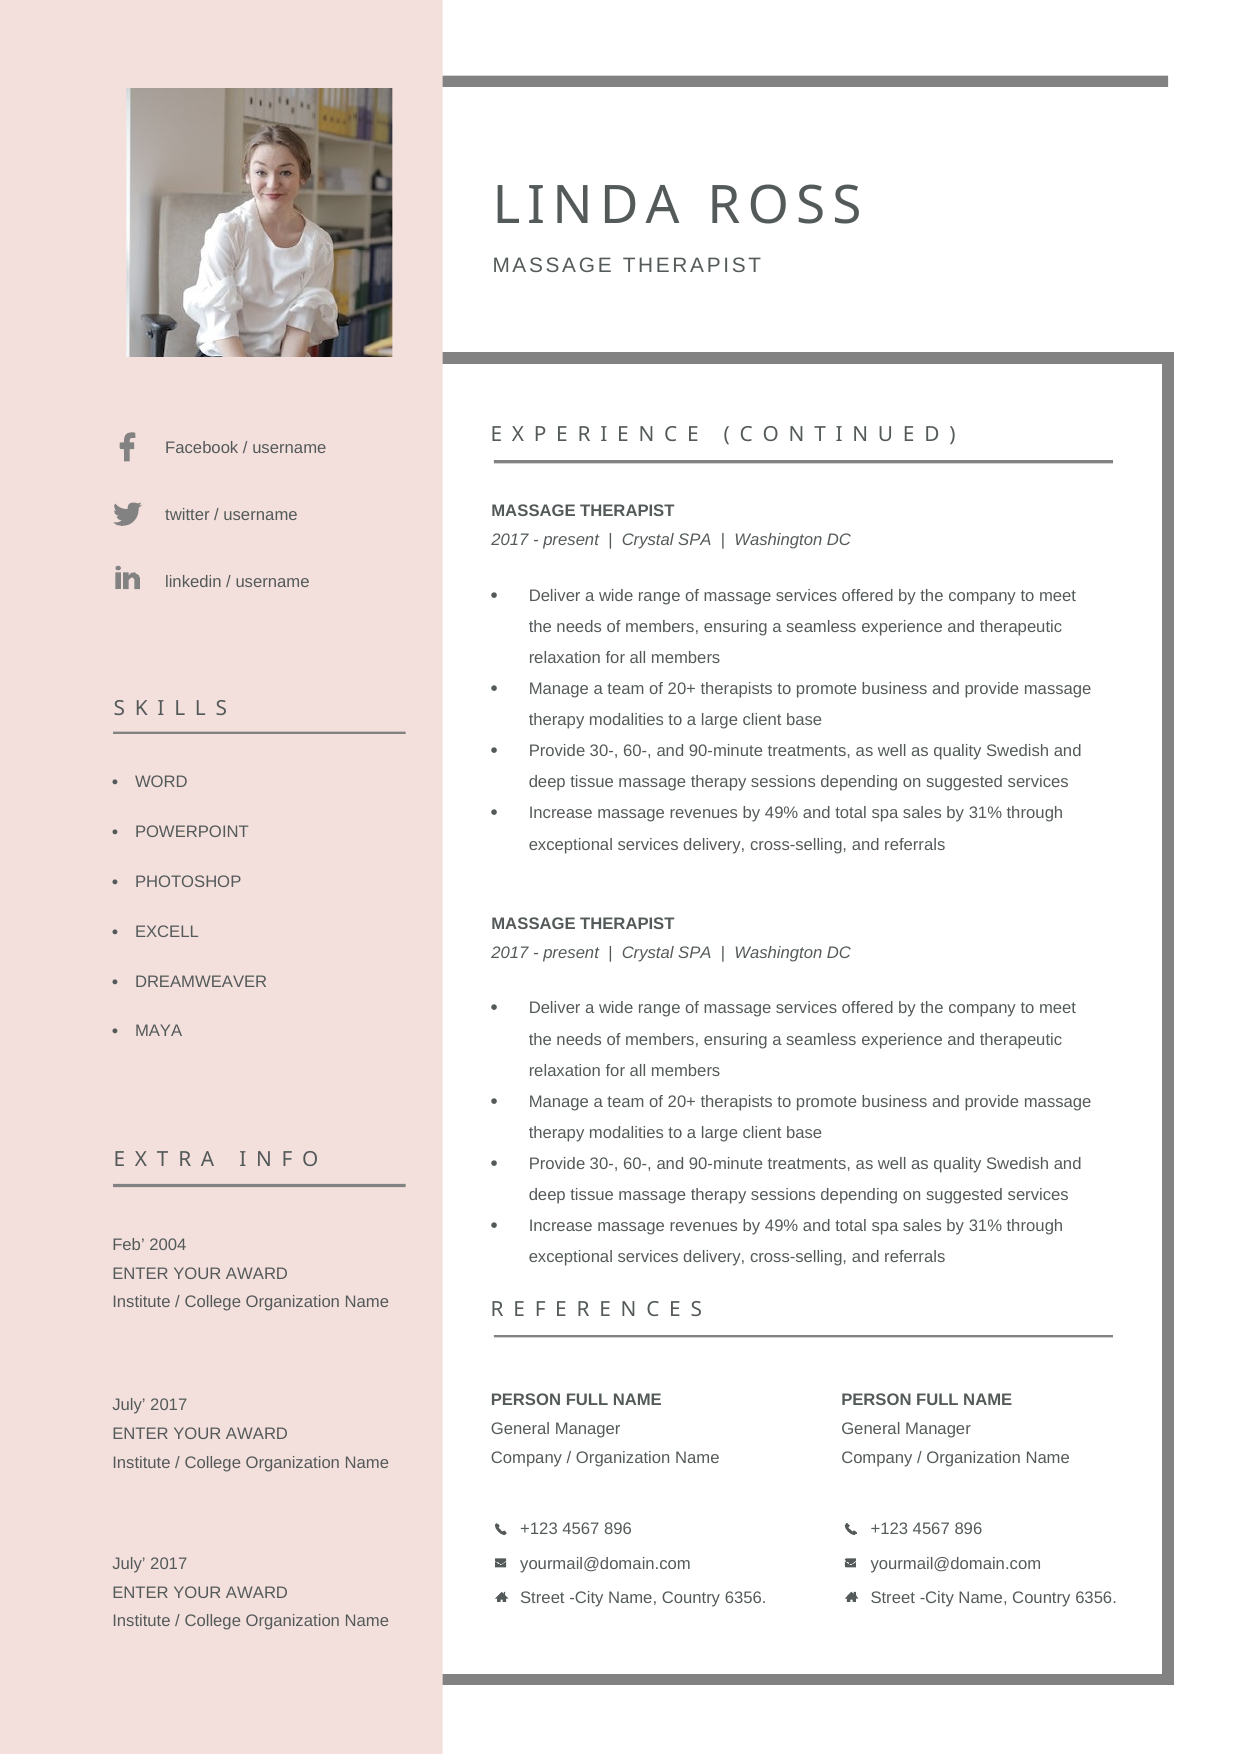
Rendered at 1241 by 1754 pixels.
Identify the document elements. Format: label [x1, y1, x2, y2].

picture [126, 88, 393, 357]
